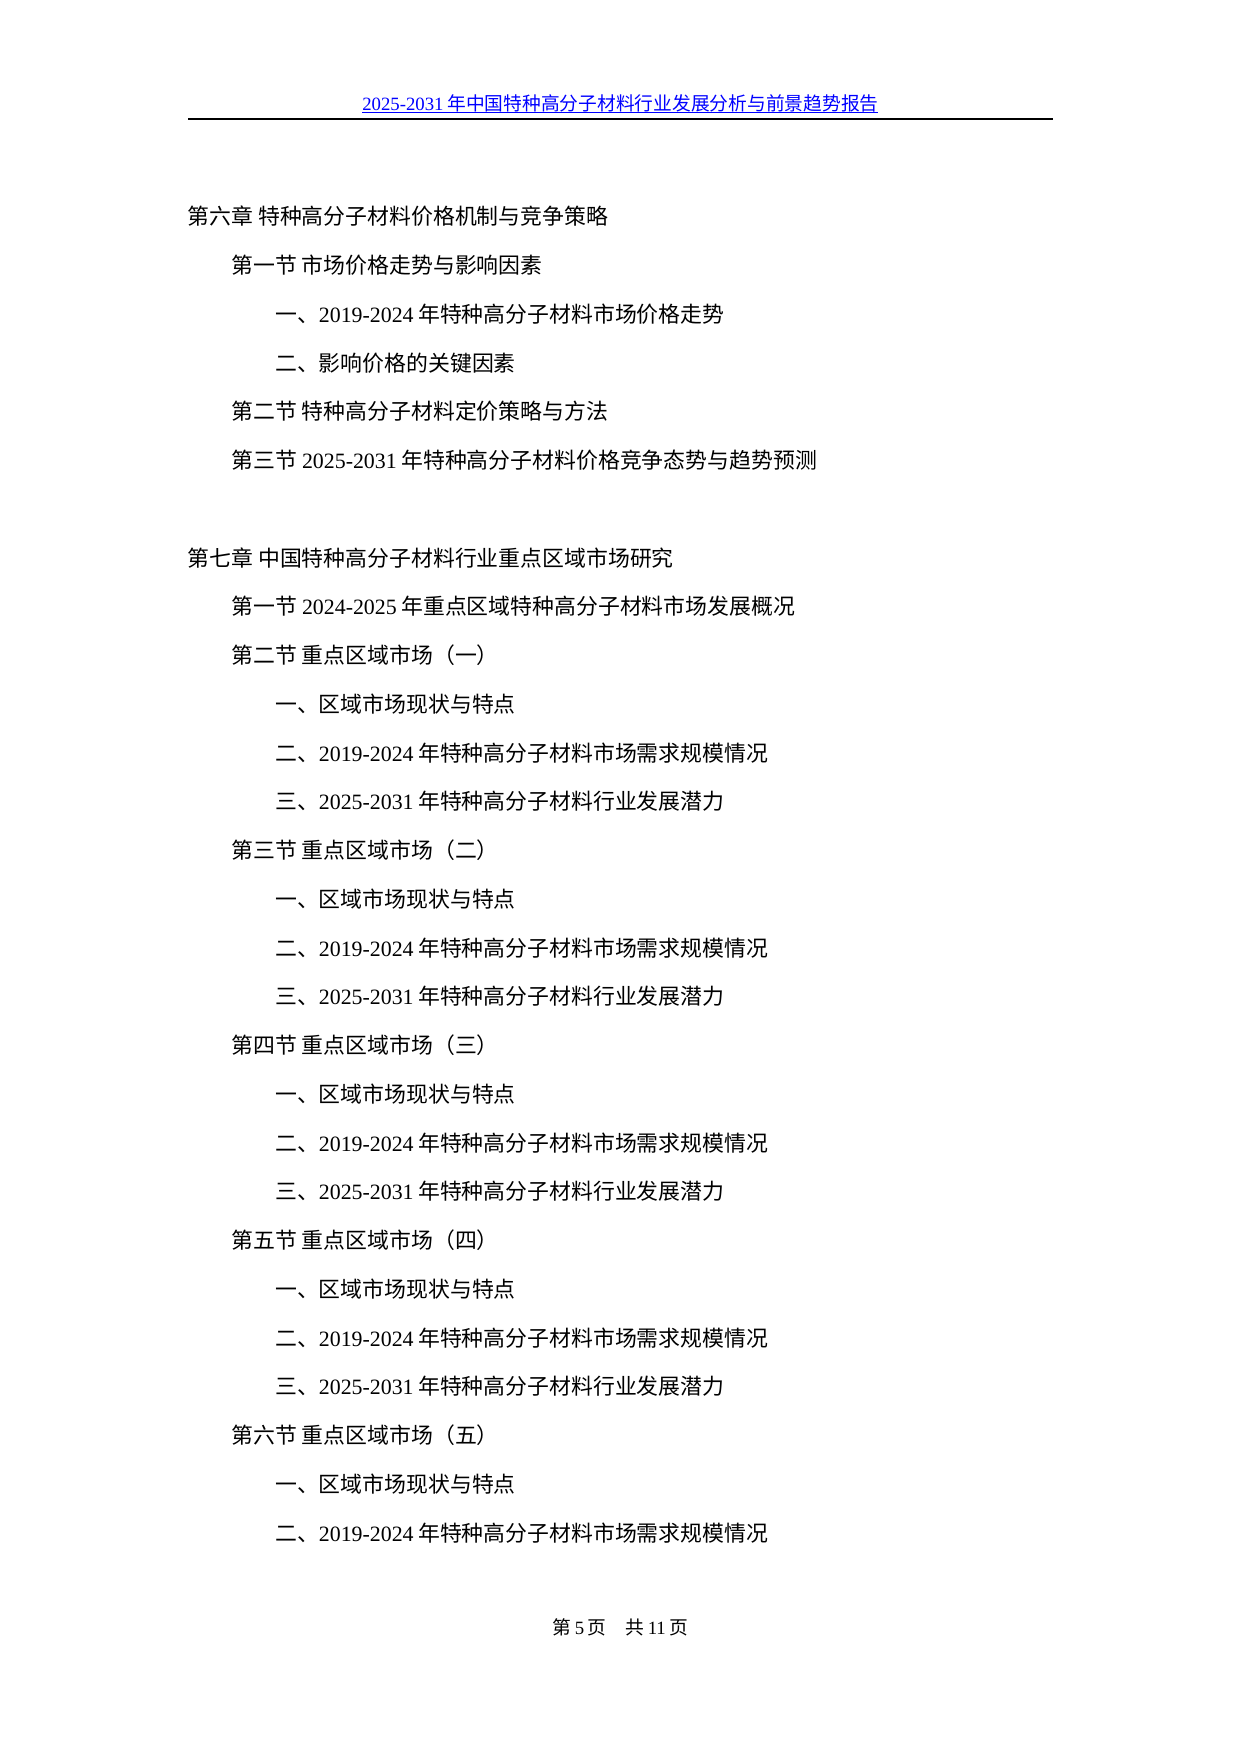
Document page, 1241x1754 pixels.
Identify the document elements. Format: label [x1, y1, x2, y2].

text [187, 150, 1053, 1548]
